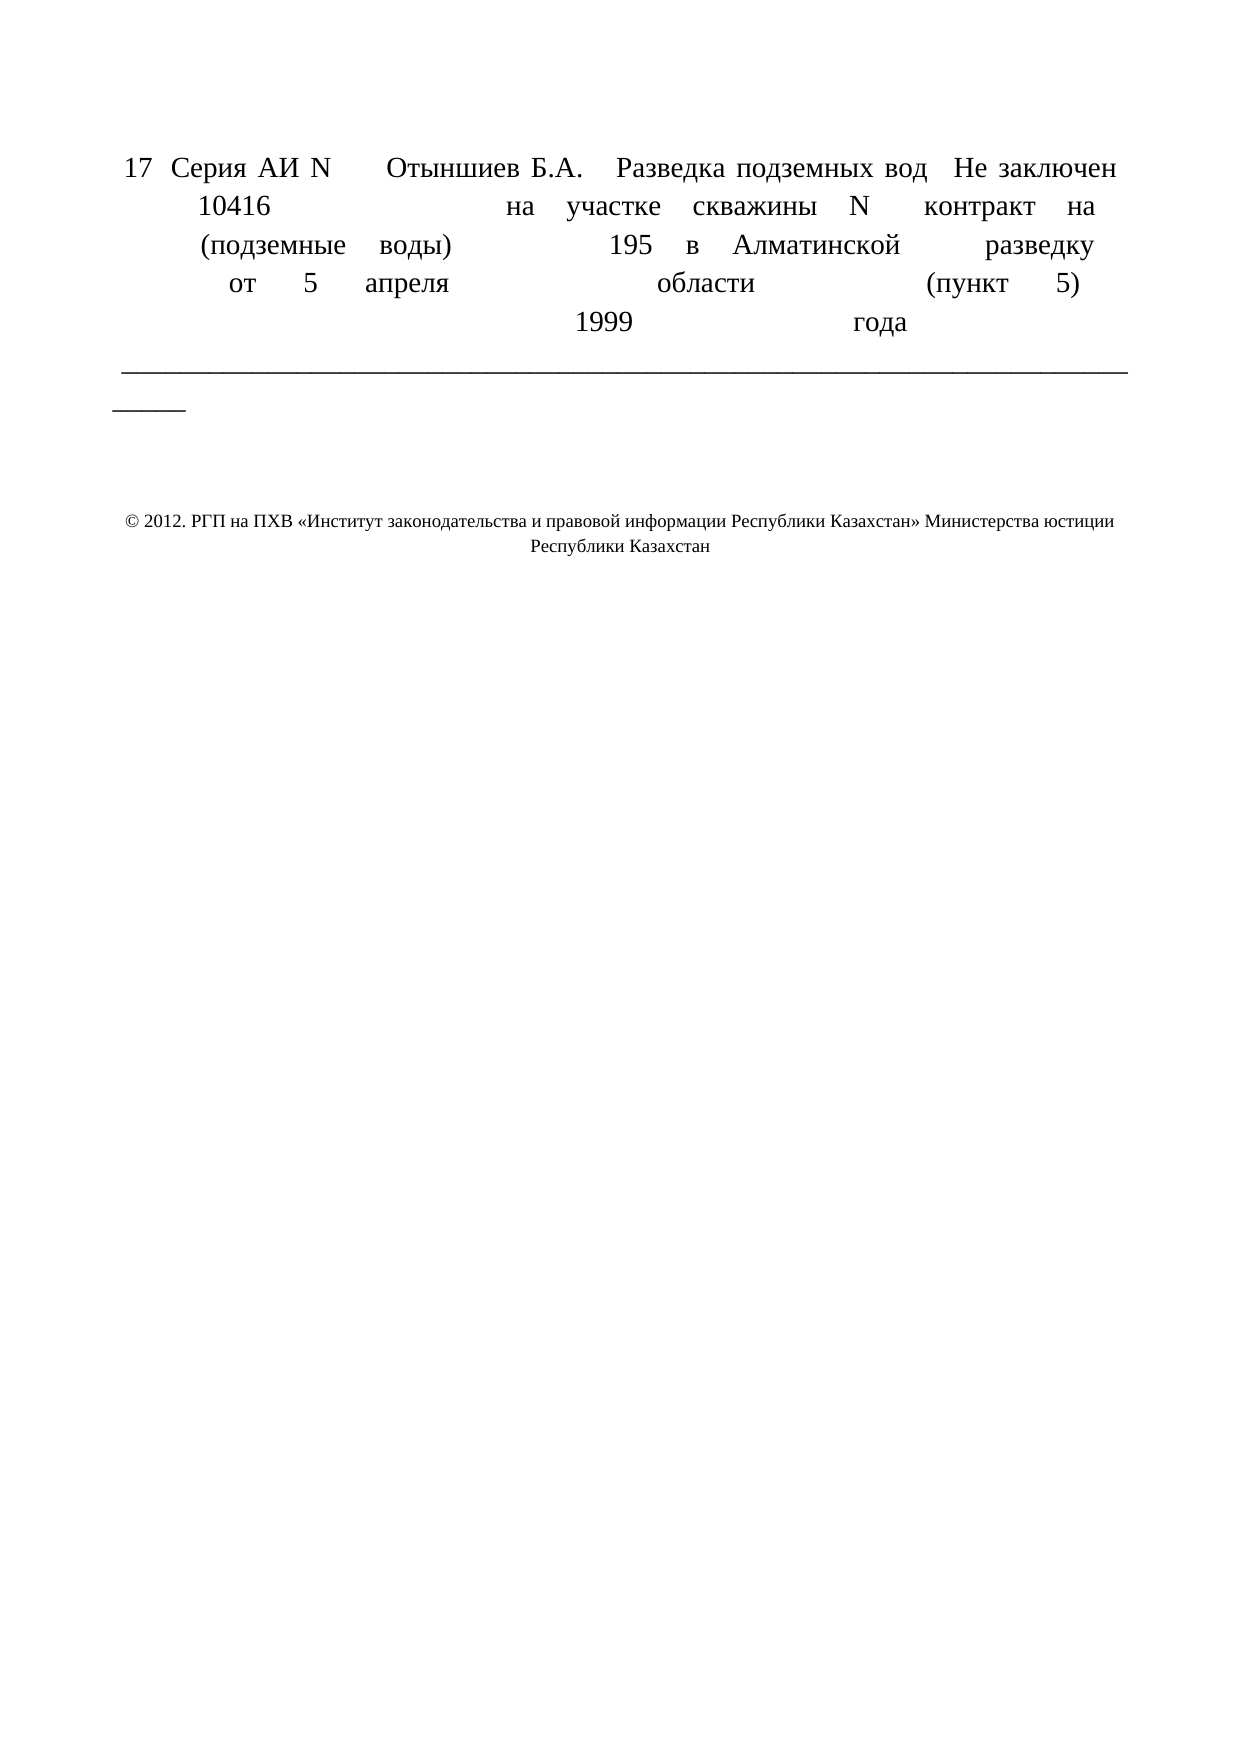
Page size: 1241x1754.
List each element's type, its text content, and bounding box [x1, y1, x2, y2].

text © 2012. РГП на ПХВ «Институт законодательства и правовой информации Республики Казахстан» Министерства юстиции Республики Казахстан [112, 510, 1128, 557]
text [112, 150, 1128, 415]
